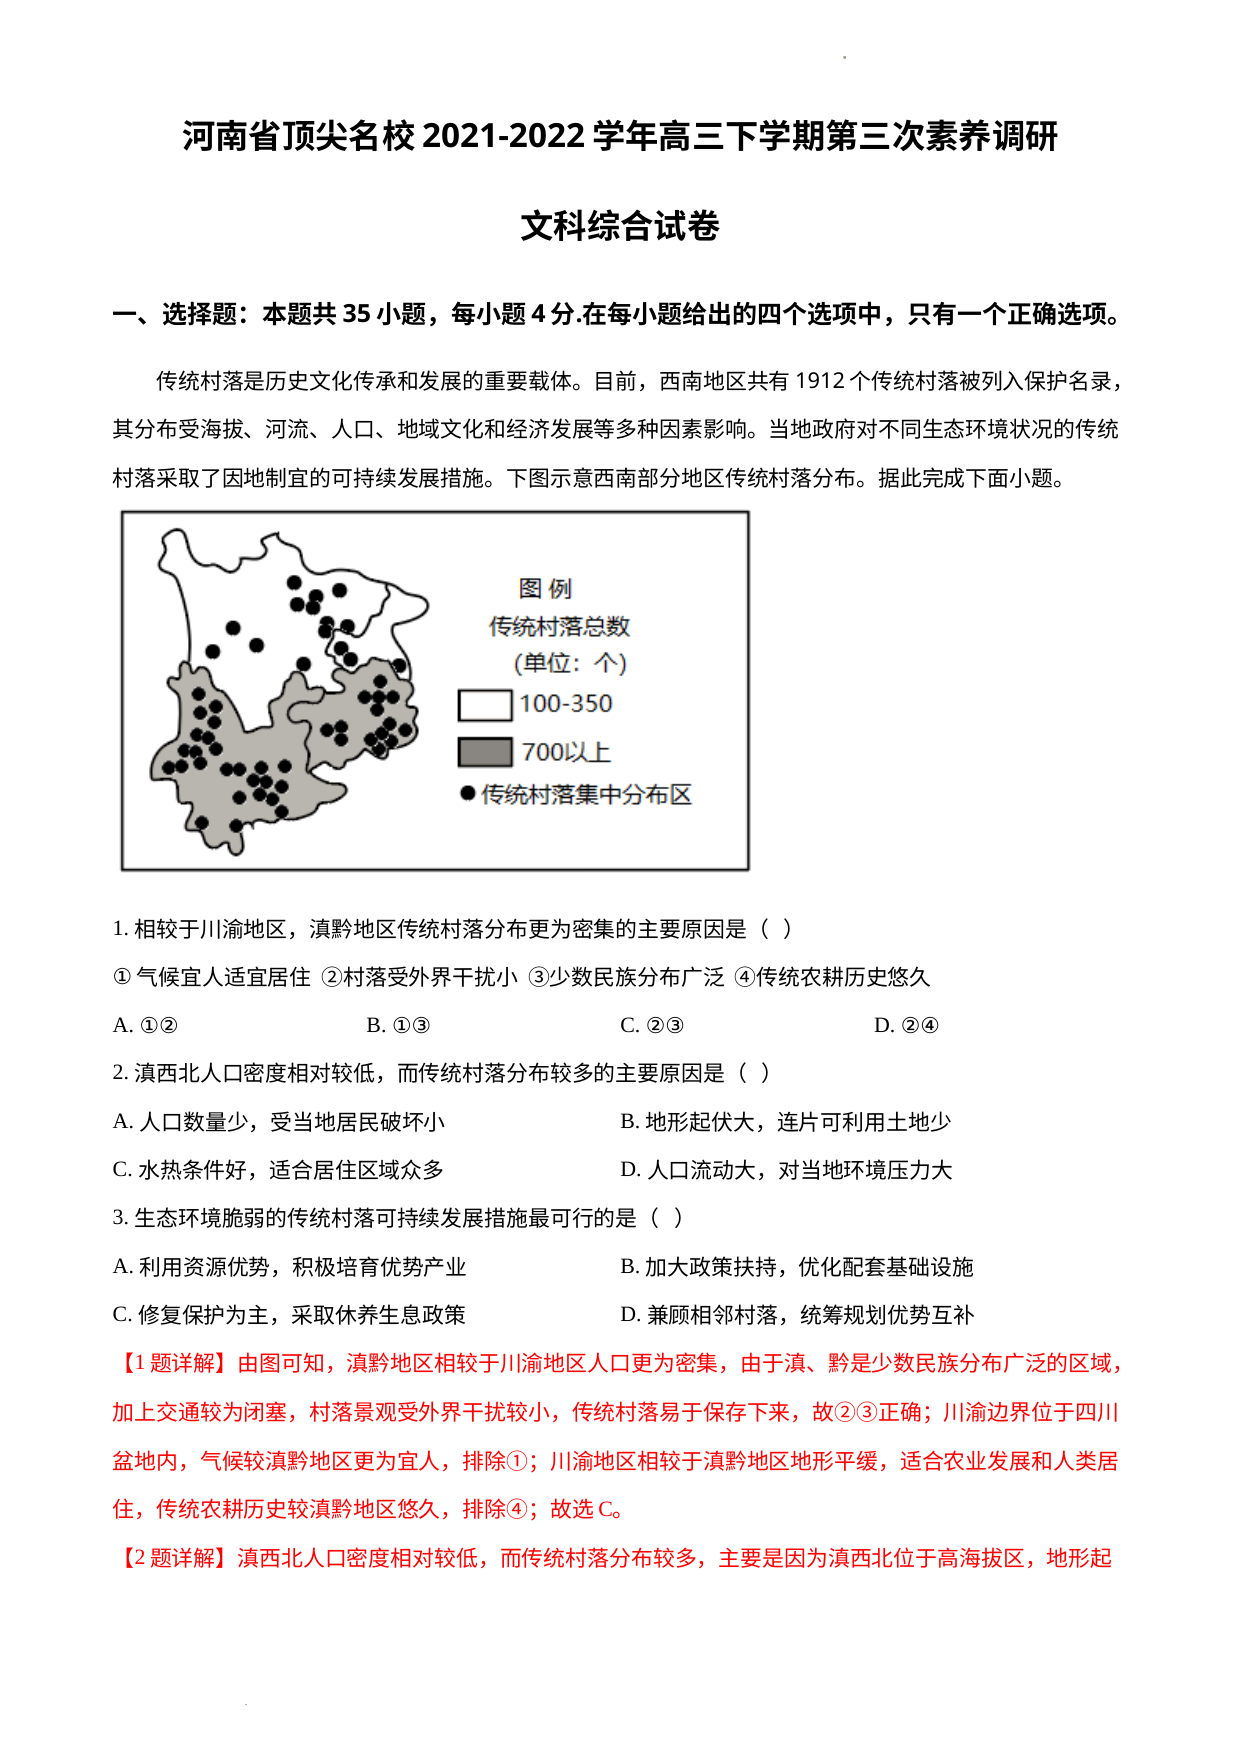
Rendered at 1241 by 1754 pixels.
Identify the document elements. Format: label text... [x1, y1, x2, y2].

text 3. 生态环境脆弱的传统村落可持续发展措施最可行的是（ ） [112, 1201, 1128, 1233]
text 传统村落是历史文化传承和发展的重要载体。目前，西南地区共有1912个传统村落被列入保护名录，其分布受海拔、河流、人口、地域文化和经济发展等多种因素影响。当地政府对不同生态环境状况的传统村落采取了因地制宜的可持续发展措施。下图示意西南部分地区传统村落分布。据此完成下面小题。 [112, 363, 1128, 493]
text 河南省顶尖名校2021-2022学年高三下学期第三次素养调研 [112, 102, 1128, 167]
text 2. 滇西北人口密度相对较低，而传统村落分布较多的主要原因是（ ） [112, 1056, 1128, 1088]
text A. 人口数量少，受当地居民破坏小 B. 地形起伏大，连片可利用土地少 [112, 1104, 1128, 1137]
text 【1题详解】由图可知，滇黔地区相较于川渝地区人口更为密集，由于滇、黔是少数民族分布广泛的区域，加上交通较为闭塞，村落景观受外界干扰较小，传统村落易于保存下来，故②③正确；川渝边界位于四川盆地内，气候较滇黔地区更为宜人，排除①；川渝地区相较于滇黔地区地形平缓，适合农业发展和人类居住，传统农耕历史较滇黔地区悠久，排除④；故选C。 [112, 1346, 1128, 1524]
text ①气候宜人适宜居住 ②村落受外界干扰小 ③少数民族分布广泛 ④传统农耕历史悠久 [112, 960, 1128, 992]
text C. 修复保护为主，采取休养生息政策 D. 兼顾相邻村落，统筹规划优势互补 [112, 1297, 1128, 1330]
text A. 利用资源优势，积极培育优势产业 B. 加大政策扶持，优化配套基础设施 [112, 1249, 1128, 1282]
text A. ①② B. ①③ C. ②③ D. ②④ [112, 1008, 1128, 1041]
picture [112, 509, 757, 877]
text C. 水热条件好，适合居住区域众多 D. 人口流动大，对当地环境压力大 [112, 1152, 1128, 1185]
text 一、选择题：本题共35小题，每小题4分.在每小题给出的四个选项中，只有一个正确选项。 [112, 280, 1128, 345]
text 文科综合试卷 [112, 191, 1128, 256]
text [112, 1540, 1128, 1573]
text 1. 相较于川渝地区，滇黔地区传统村落分布更为密集的主要原因是（ ） [112, 912, 1128, 944]
